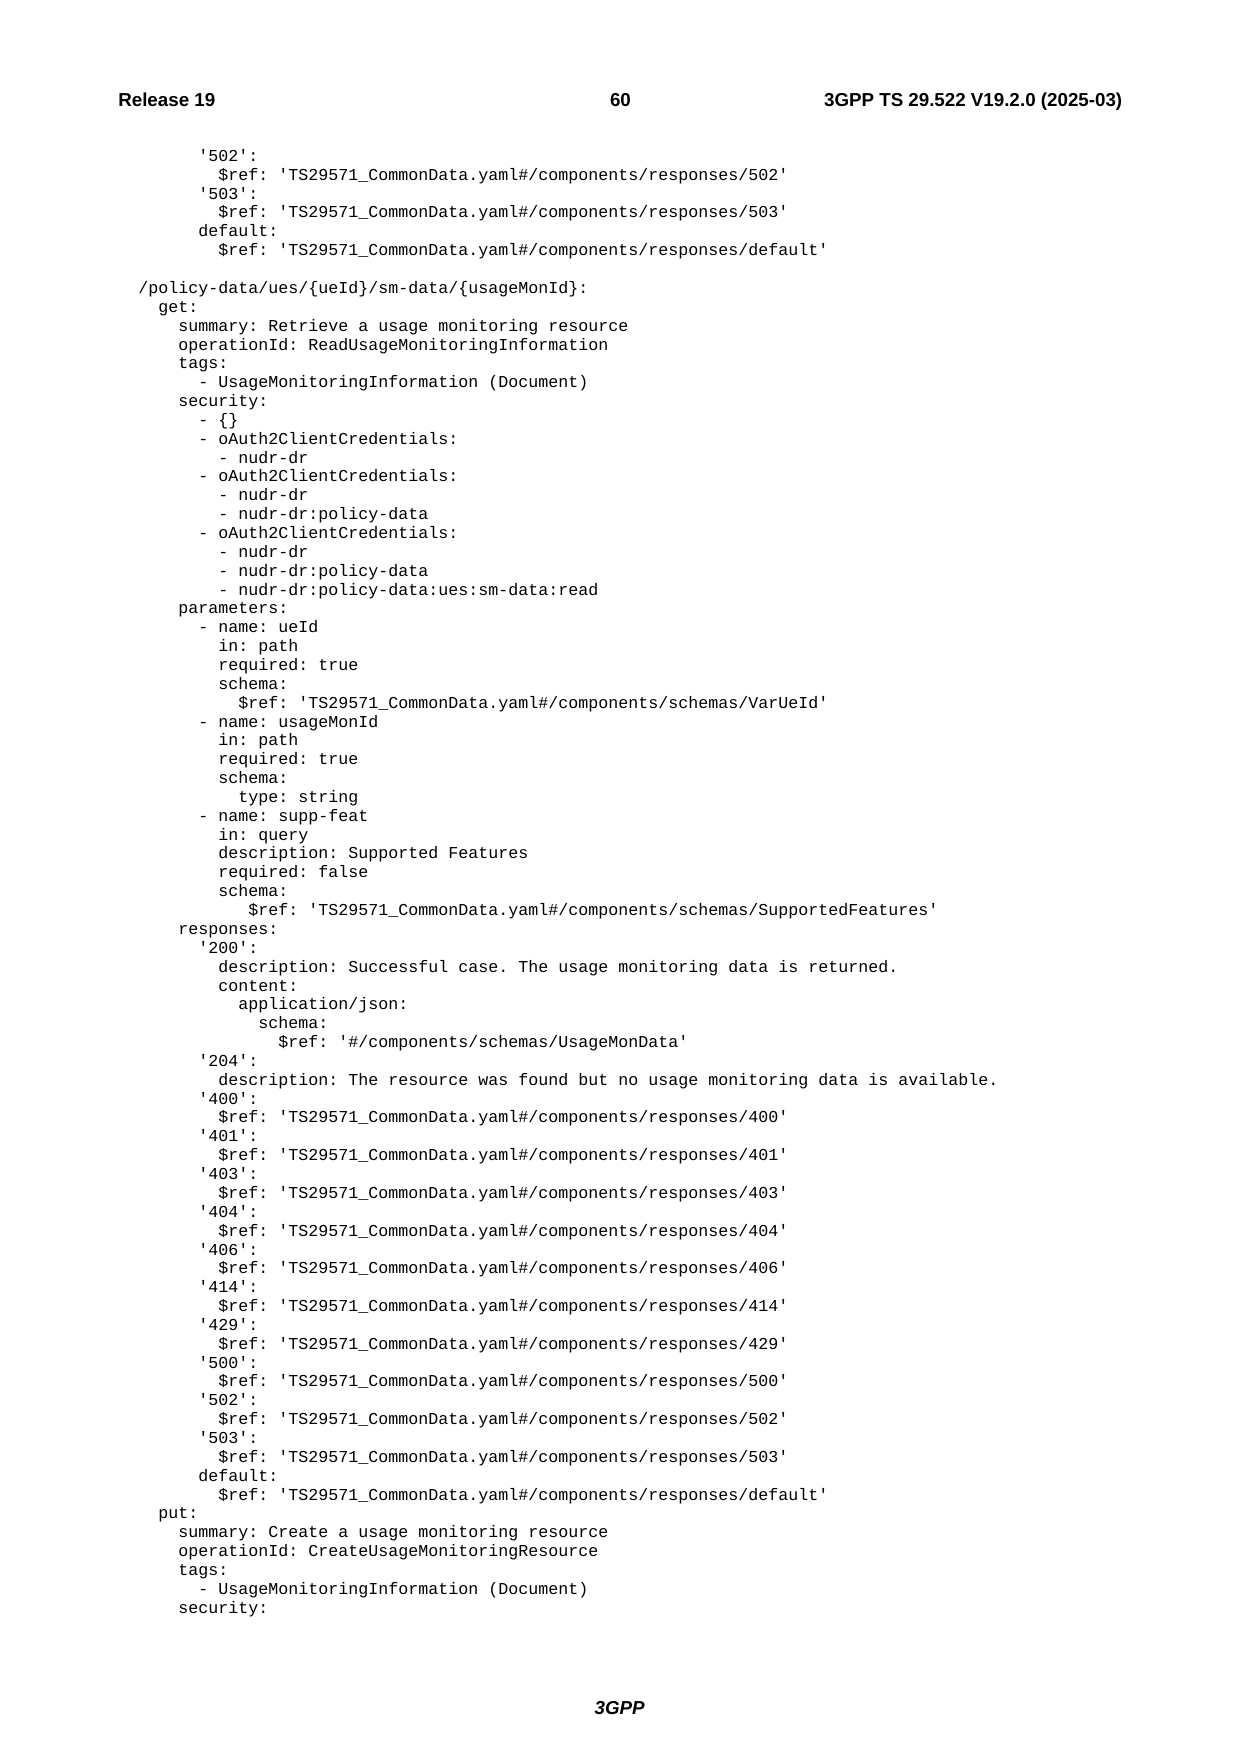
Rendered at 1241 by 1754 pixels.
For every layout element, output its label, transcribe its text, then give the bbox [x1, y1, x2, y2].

text summary: Create a usage monitoring resource [118, 1524, 1122, 1543]
text - {} [118, 411, 1122, 430]
text $ref: 'TS29571_CommonData.yaml#/components/schemas/SupportedFeatures' [118, 902, 1122, 921]
text application/json: [118, 996, 1122, 1015]
text operationId: ReadUsageMonitoringInformation [118, 336, 1122, 355]
text $ref: 'TS29571_CommonData.yaml#/components/responses/400' [118, 1109, 1122, 1128]
text $ref: 'TS29571_CommonData.yaml#/components/responses/401' [118, 1147, 1122, 1166]
text - nudr-dr [118, 449, 1122, 468]
text tags: [118, 355, 1122, 374]
text '500': [118, 1354, 1122, 1373]
text summary: Retrieve a usage monitoring resource [118, 317, 1122, 336]
text default: [118, 1467, 1122, 1486]
text /policy-data/ues/{ueId}/sm-data/{usageMonId}: [118, 279, 1122, 298]
text security: [118, 1599, 1122, 1618]
text - nudr-dr:policy-data:ues:sm-data:read [118, 581, 1122, 600]
text - oAuth2ClientCredentials: [118, 524, 1122, 543]
text $ref: 'TS29571_CommonData.yaml#/components/responses/502' [118, 1411, 1122, 1429]
text $ref: 'TS29571_CommonData.yaml#/components/schemas/VarUeId' [118, 694, 1122, 713]
text '503': [118, 1429, 1122, 1448]
text content: [118, 977, 1122, 996]
text description: Successful case. The usage monitoring data is returned. [118, 958, 1122, 977]
text '200': [118, 939, 1122, 958]
text required: true [118, 751, 1122, 770]
text $ref: 'TS29571_CommonData.yaml#/components/responses/default' [118, 242, 1122, 261]
text '503': [118, 185, 1122, 204]
text - UsageMonitoringInformation (Document) [118, 1580, 1122, 1599]
text put: [118, 1505, 1122, 1524]
text '406': [118, 1241, 1122, 1260]
text - name: ueId [118, 619, 1122, 638]
text '502': [118, 147, 1122, 166]
text '400': [118, 1090, 1122, 1109]
text description: The resource was found but no usage monitoring data is available. [118, 1071, 1122, 1090]
text schema: [118, 1015, 1122, 1034]
text $ref: 'TS29571_CommonData.yaml#/components/responses/502' [118, 166, 1122, 185]
text schema: [118, 770, 1122, 788]
text $ref: '#/components/schemas/UsageMonData' [118, 1034, 1122, 1052]
text - oAuth2ClientCredentials: [118, 430, 1122, 449]
text default: [118, 223, 1122, 242]
text - name: usageMonId [118, 713, 1122, 732]
text $ref: 'TS29571_CommonData.yaml#/components/responses/429' [118, 1335, 1122, 1354]
text - UsageMonitoringInformation (Document) [118, 374, 1122, 393]
text get: [118, 298, 1122, 317]
text $ref: 'TS29571_CommonData.yaml#/components/responses/500' [118, 1373, 1122, 1392]
text '414': [118, 1279, 1122, 1298]
text operationId: CreateUsageMonitoringResource [118, 1543, 1122, 1562]
text '502': [118, 1392, 1122, 1411]
text security: [118, 393, 1122, 411]
text - nudr-dr [118, 487, 1122, 506]
text - nudr-dr:policy-data [118, 506, 1122, 524]
text in: path [118, 732, 1122, 751]
text $ref: 'TS29571_CommonData.yaml#/components/responses/414' [118, 1298, 1122, 1316]
text - oAuth2ClientCredentials: [118, 468, 1122, 487]
text $ref: 'TS29571_CommonData.yaml#/components/responses/503' [118, 1448, 1122, 1467]
text - nudr-dr:policy-data [118, 562, 1122, 581]
text $ref: 'TS29571_CommonData.yaml#/components/responses/503' [118, 204, 1122, 223]
text '403': [118, 1166, 1122, 1184]
text in: path [118, 638, 1122, 657]
text schema: [118, 675, 1122, 694]
text schema: [118, 883, 1122, 902]
text - nudr-dr [118, 543, 1122, 562]
text '401': [118, 1128, 1122, 1147]
text '404': [118, 1203, 1122, 1222]
text '204': [118, 1052, 1122, 1071]
text $ref: 'TS29571_CommonData.yaml#/components/responses/406' [118, 1260, 1122, 1279]
text tags: [118, 1562, 1122, 1580]
text required: true [118, 657, 1122, 675]
text required: false [118, 864, 1122, 883]
text type: string [118, 788, 1122, 807]
text description: Supported Features [118, 845, 1122, 864]
text $ref: 'TS29571_CommonData.yaml#/components/responses/404' [118, 1222, 1122, 1241]
text in: query [118, 826, 1122, 845]
text responses: [118, 921, 1122, 939]
text $ref: 'TS29571_CommonData.yaml#/components/responses/403' [118, 1184, 1122, 1203]
text parameters: [118, 600, 1122, 619]
text $ref: 'TS29571_CommonData.yaml#/components/responses/default' [118, 1486, 1122, 1505]
text '429': [118, 1316, 1122, 1335]
text - name: supp-feat [118, 807, 1122, 826]
